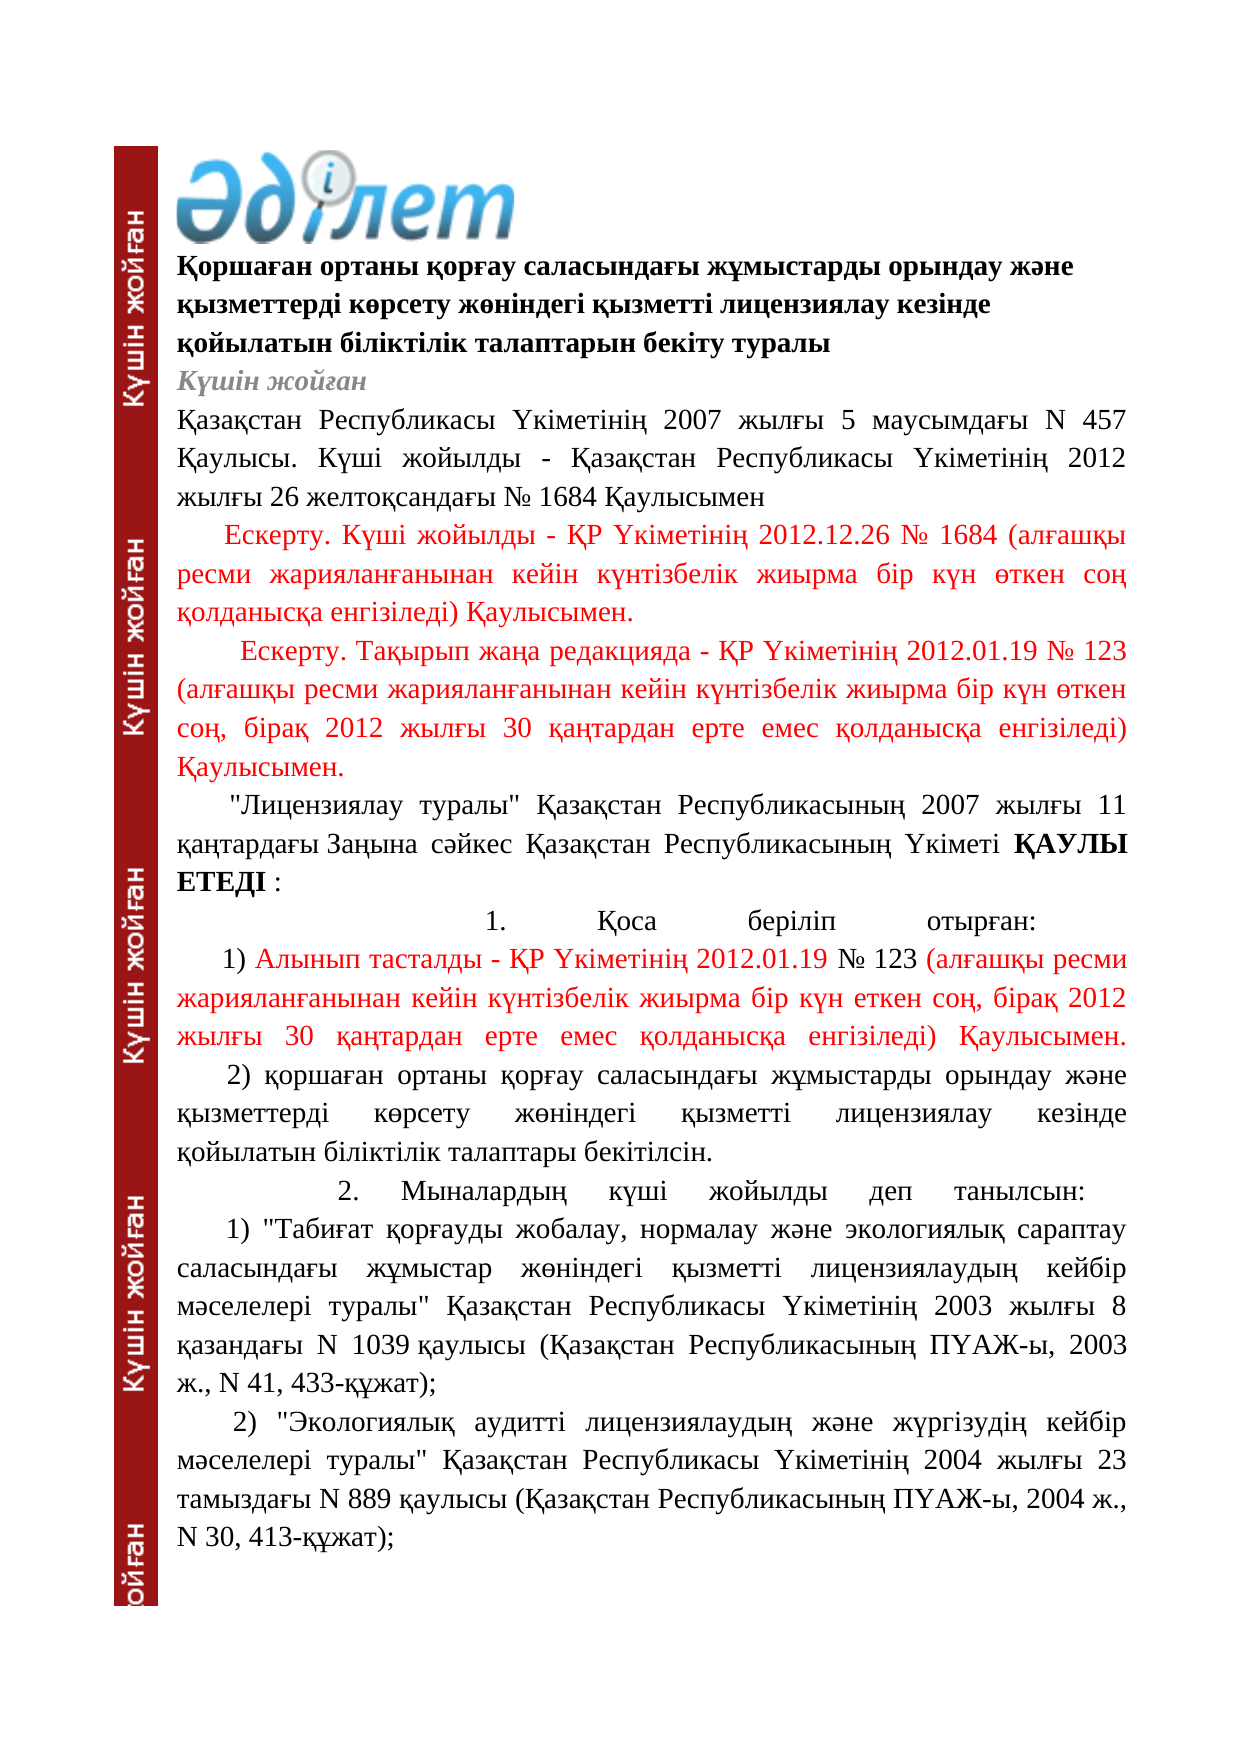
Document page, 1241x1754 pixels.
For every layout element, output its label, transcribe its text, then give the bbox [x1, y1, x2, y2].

picture [114, 1399, 158, 1404]
picture [114, 628, 158, 633]
picture [114, 146, 158, 248]
text 2. Мыналардың күші жойылды деп танылсын: 1) "Табиғат қорғауды жобалау, нормалау және экологиялық сараптау саласындағы жұмыстар жөніндегі қызметті лицензиялаудың кейбір мәселелері туралы" Қазақстан Республикасы Үкіметінің 2003 жылғы 8 қазандағы N 1039 қаулысы (Қазақстан Республикасының ПҮАЖ-ы, 2003 ж., N 41, 433-құжат); [112, 1173, 1128, 1399]
text Ескерту. Тақырып жаңа редакцияда - ҚР Үкіметінің 2012.01.19 № 123 (алғашқы ресми жарияланғанынан кейін күнтізбелік жиырма бір күн өткен соң, бірақ 2012 жылғы 30 қаңтардан ерте емес қолданысқа енгізіледі) Қаулысымен. [112, 633, 1128, 782]
text Қоршаған ортаны қорғау саласындағы жұмыстарды орындау және қызметтерді көрсету жөніндегі қызметті лицензиялау кезінде қойылатын біліктілік талаптарын бекіту туралы [112, 248, 1128, 358]
picture [114, 898, 158, 903]
text Қазақстан Республикасы Үкіметінің 2007 жылғы 5 маусымдағы N 457 Қаулысы. Күші жойылды - Қазақстан Республикасы Үкіметінің 2012 жылғы 26 желтоқсандағы № 1684 Қаулысымен [112, 402, 1128, 512]
picture [114, 1168, 158, 1173]
text 2) "Экологиялық аудитті лицензиялаудың және жүргізудің кейбір мәселелері туралы" Қазақстан Республикасы Үкіметінің 2004 жылғы 23 тамыздағы N 889 қаулысы (Қазақстан Республикасының ПҮАЖ-ы, 2004 ж., N 30, 413-құжат); [112, 1404, 1128, 1553]
text 1. Қоса беріліп отырған: 1) Алынып тасталды - ҚР Үкіметінің 2012.01.19 № 123 (алғашқы ресми жарияланғанынан кейін күнтізбелік жиырма бір күн еткен соң, бірақ 2012 жылғы 30 қаңтардан ерте емес қолданысқа енгізіледі) Қаулысымен. 2) қоршаған ортаны қорғау саласындағы жұмыстарды орындау және қызметтерді көрсету жөніндегі қызметті лицензиялау кезінде қойылатын біліктілік талаптары бекітілсін. [112, 903, 1128, 1168]
picture [114, 397, 158, 402]
text "Лицензиялау туралы" Қазақстан Республикасының 2007 жылғы 11 қаңтардағы Заңына сәйкес Қазақстан Республикасының Үкіметі ҚАУЛЫ ЕТЕДІ : [112, 787, 1128, 898]
picture [114, 512, 158, 517]
text Ескерту. Күші жойылды - ҚР Үкіметінің 2012.12.26 № 1684 (алғашқы ресми жарияланғанынан кейін күнтізбелік жиырма бір күн өткен соң қолданысқа енгізіледі) Қаулысымен. [112, 517, 1128, 628]
text Күшін жойған [112, 363, 1128, 397]
picture [114, 1553, 158, 1606]
picture [176, 150, 515, 244]
picture [114, 782, 158, 787]
picture [114, 358, 158, 363]
